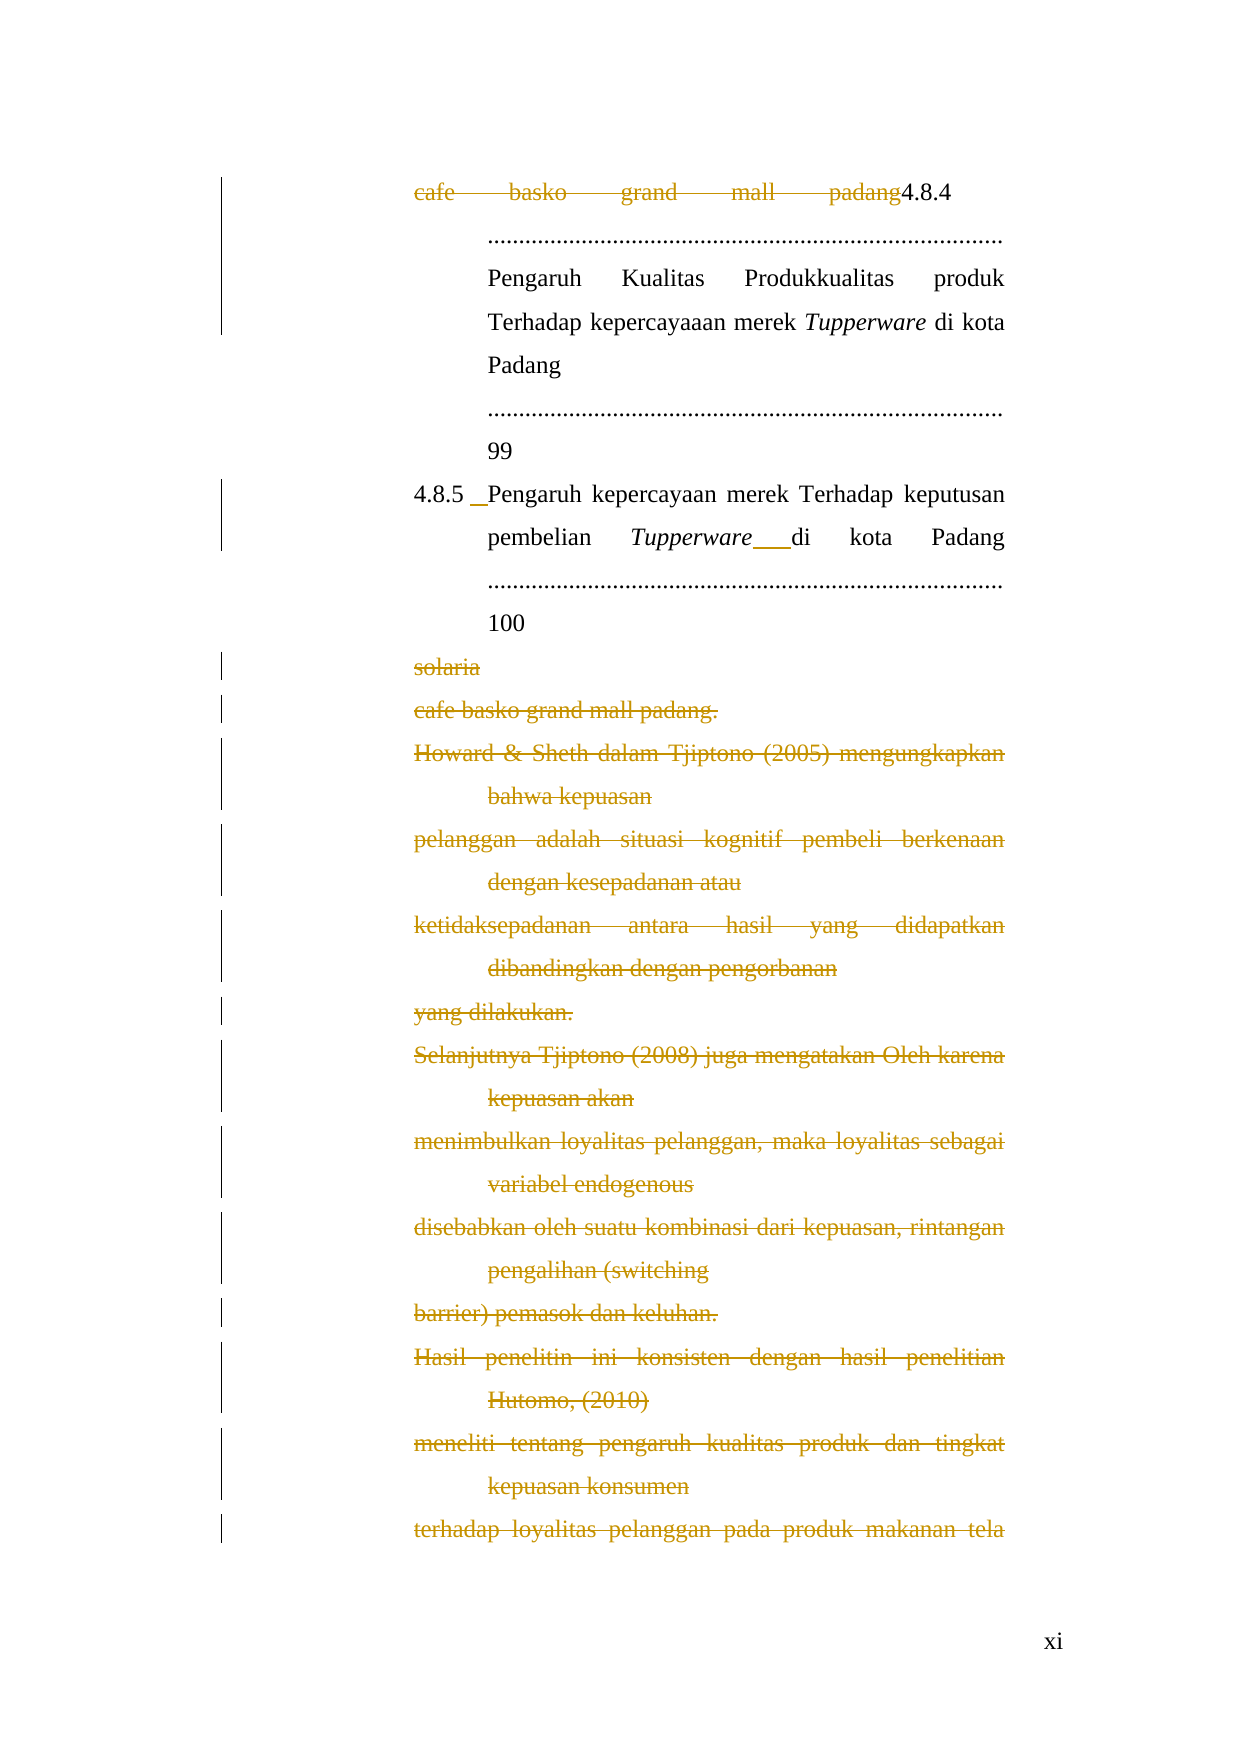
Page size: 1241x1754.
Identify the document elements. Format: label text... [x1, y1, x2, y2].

text 4.8.4 Pengaruh kualitas produk Terhadap kepercayaaan merek Tupperwaredi kota Padang 99 [413, 177, 1005, 465]
text 4.8.5 Pengaruh kepercayaan merek Terhadap keputusan pembelian Tupperwaredi kota Padang 100 [413, 479, 1005, 637]
